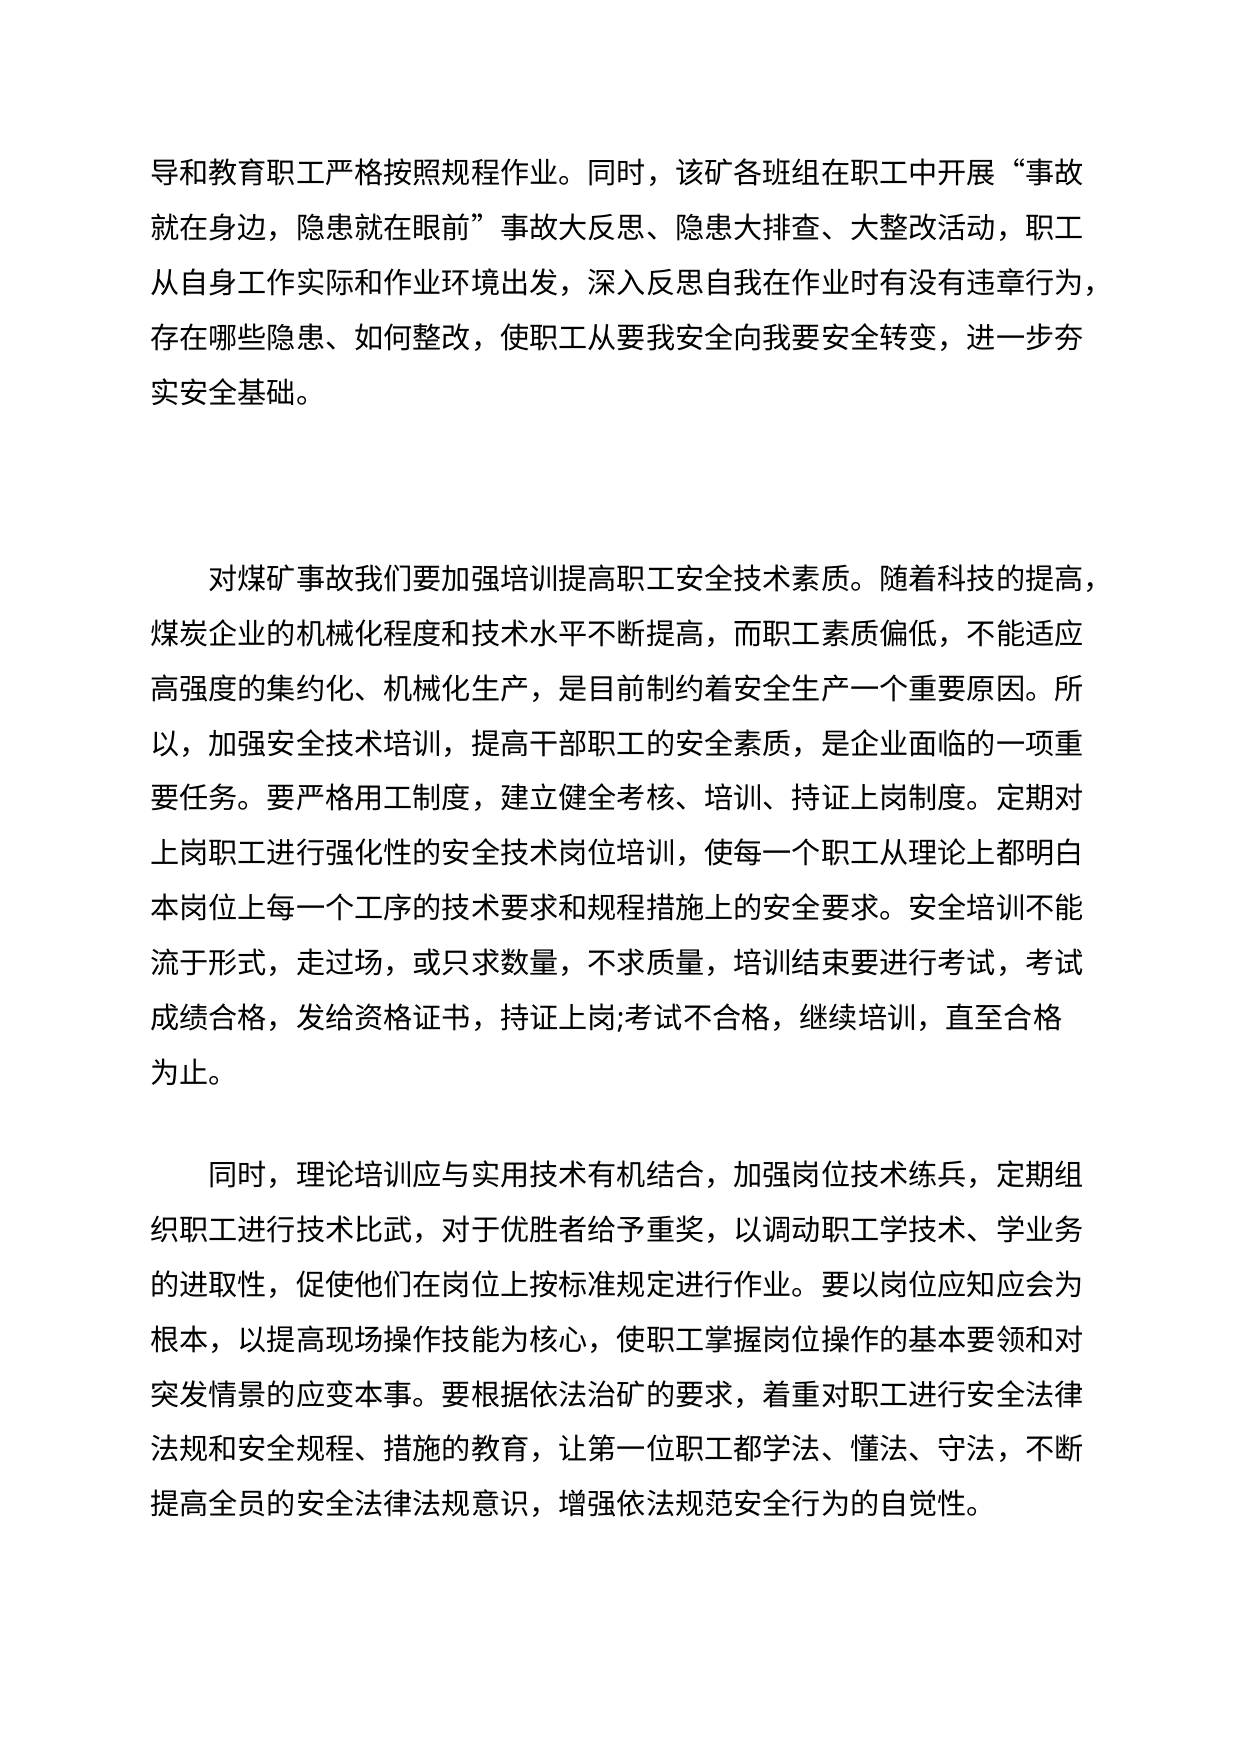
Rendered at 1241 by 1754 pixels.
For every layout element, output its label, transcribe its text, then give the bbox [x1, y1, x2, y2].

text 同时，理论培训应与实用技术有机结合，加强岗位技术练兵，定期组织职工进行技术比武，对于优胜者给予重奖，以调动职工学技术、学业务的进取性，促使他们在岗位上按标准规定进行作业。要以岗位应知应会为根本，以提高现场操作技能为核心，使职工掌握岗位操作的基本要领和对突发情景的应变本事。要根据依法治矿的要求，着重对职工进行安全法律法规和安全规程、措施的教育，让第一位职工都学法、懂法、守法，不断提高全员的安全法律法规意识，增强依法规范安全行为的自觉性。 [150, 1151, 1090, 1523]
text 对煤矿事故我们要加强培训提高职工安全技术素质。随着科技的提高，煤炭企业的机械化程度和技术水平不断提高，而职工素质偏低，不能适应高强度的集约化、机械化生产，是目前制约着安全生产一个重要原因。所以，加强安全技术培训，提高干部职工的安全素质，是企业面临的一项重要任务。要严格用工制度，建立健全考核、培训、持证上岗制度。定期对上岗职工进行强化性的安全技术岗位培训，使每一个职工从理论上都明白本岗位上每一个工序的技术要求和规程措施上的安全要求。安全培训不能流于形式，走过场，或只求数量，不求质量，培训结束要进行考试，考试成绩合格，发给资格证书，持证上岗;考试不合格，继续培训，直至合格为止。 [150, 556, 1090, 1092]
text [150, 150, 1090, 412]
